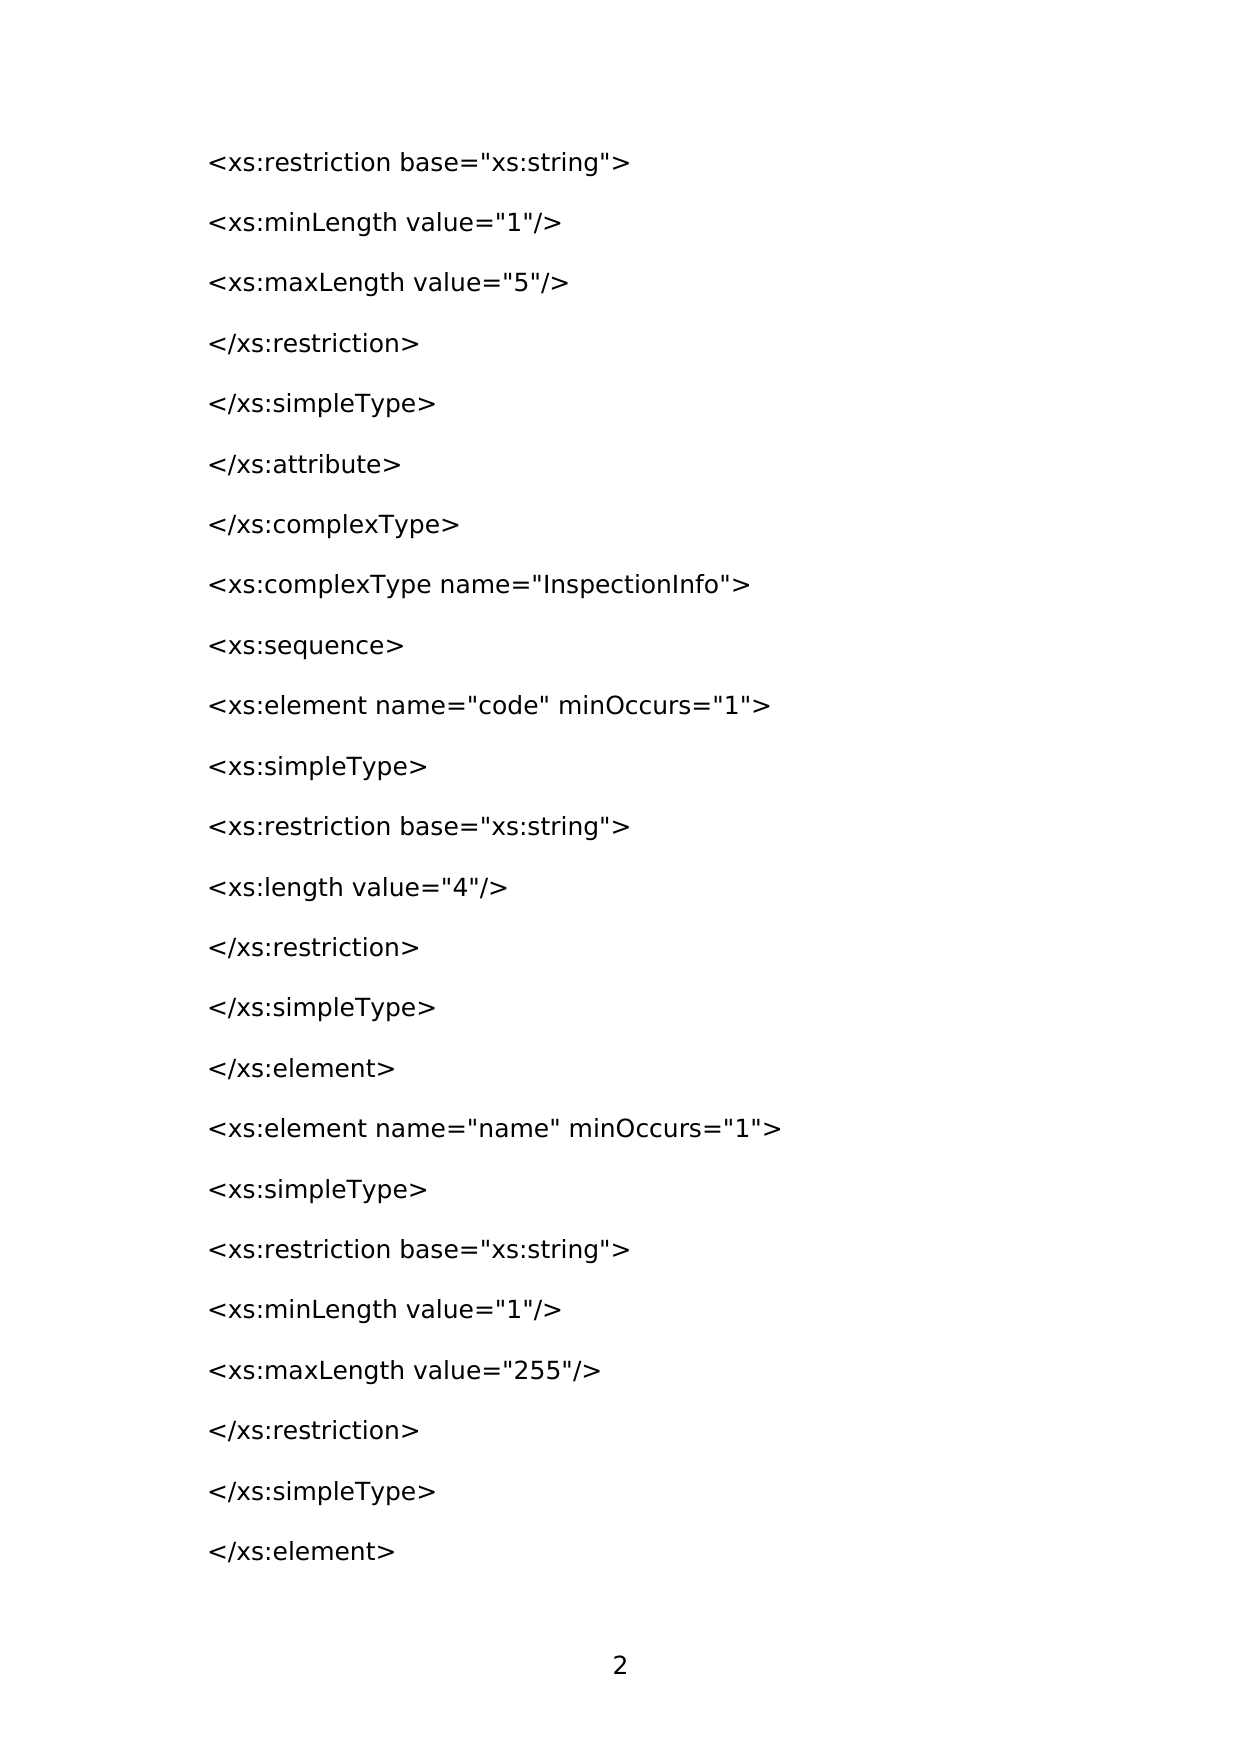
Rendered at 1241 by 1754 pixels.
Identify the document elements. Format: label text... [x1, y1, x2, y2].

text </xs:restriction> [148, 329, 1092, 358]
text </xs:attribute> [148, 450, 1092, 479]
text <xs:element name="code" minOccurs="1"> [148, 691, 1092, 721]
text </xs:simpleType> [148, 1477, 1092, 1506]
text <xs:complexType name="InspectionInfo"> [148, 571, 1092, 600]
text </xs:element> [148, 1054, 1092, 1083]
text </xs:simpleType> [148, 993, 1092, 1023]
text <xs:simpleType> [148, 1175, 1092, 1204]
text </xs:element> [148, 1537, 1092, 1566]
text <xs:minLength value="1"/> [148, 1296, 1092, 1325]
text </xs:complexType> [148, 510, 1092, 539]
text <xs:restriction base="xs:string"> [148, 148, 1092, 177]
text <xs:minLength value="1"/> [148, 208, 1092, 237]
text <xs:restriction base="xs:string"> [148, 812, 1092, 841]
text </xs:restriction> [148, 1416, 1092, 1446]
text <xs:restriction base="xs:string"> [148, 1235, 1092, 1264]
text <xs:length value="4"/> [148, 873, 1092, 902]
text </xs:restriction> [148, 933, 1092, 962]
text <xs:maxLength value="5"/> [148, 268, 1092, 298]
text <xs:maxLength value="255"/> [148, 1356, 1092, 1385]
text <xs:element name="name" minOccurs="1"> [148, 1114, 1092, 1143]
text <xs:sequence> [148, 631, 1092, 660]
text </xs:simpleType> [148, 389, 1092, 418]
text <xs:simpleType> [148, 752, 1092, 781]
